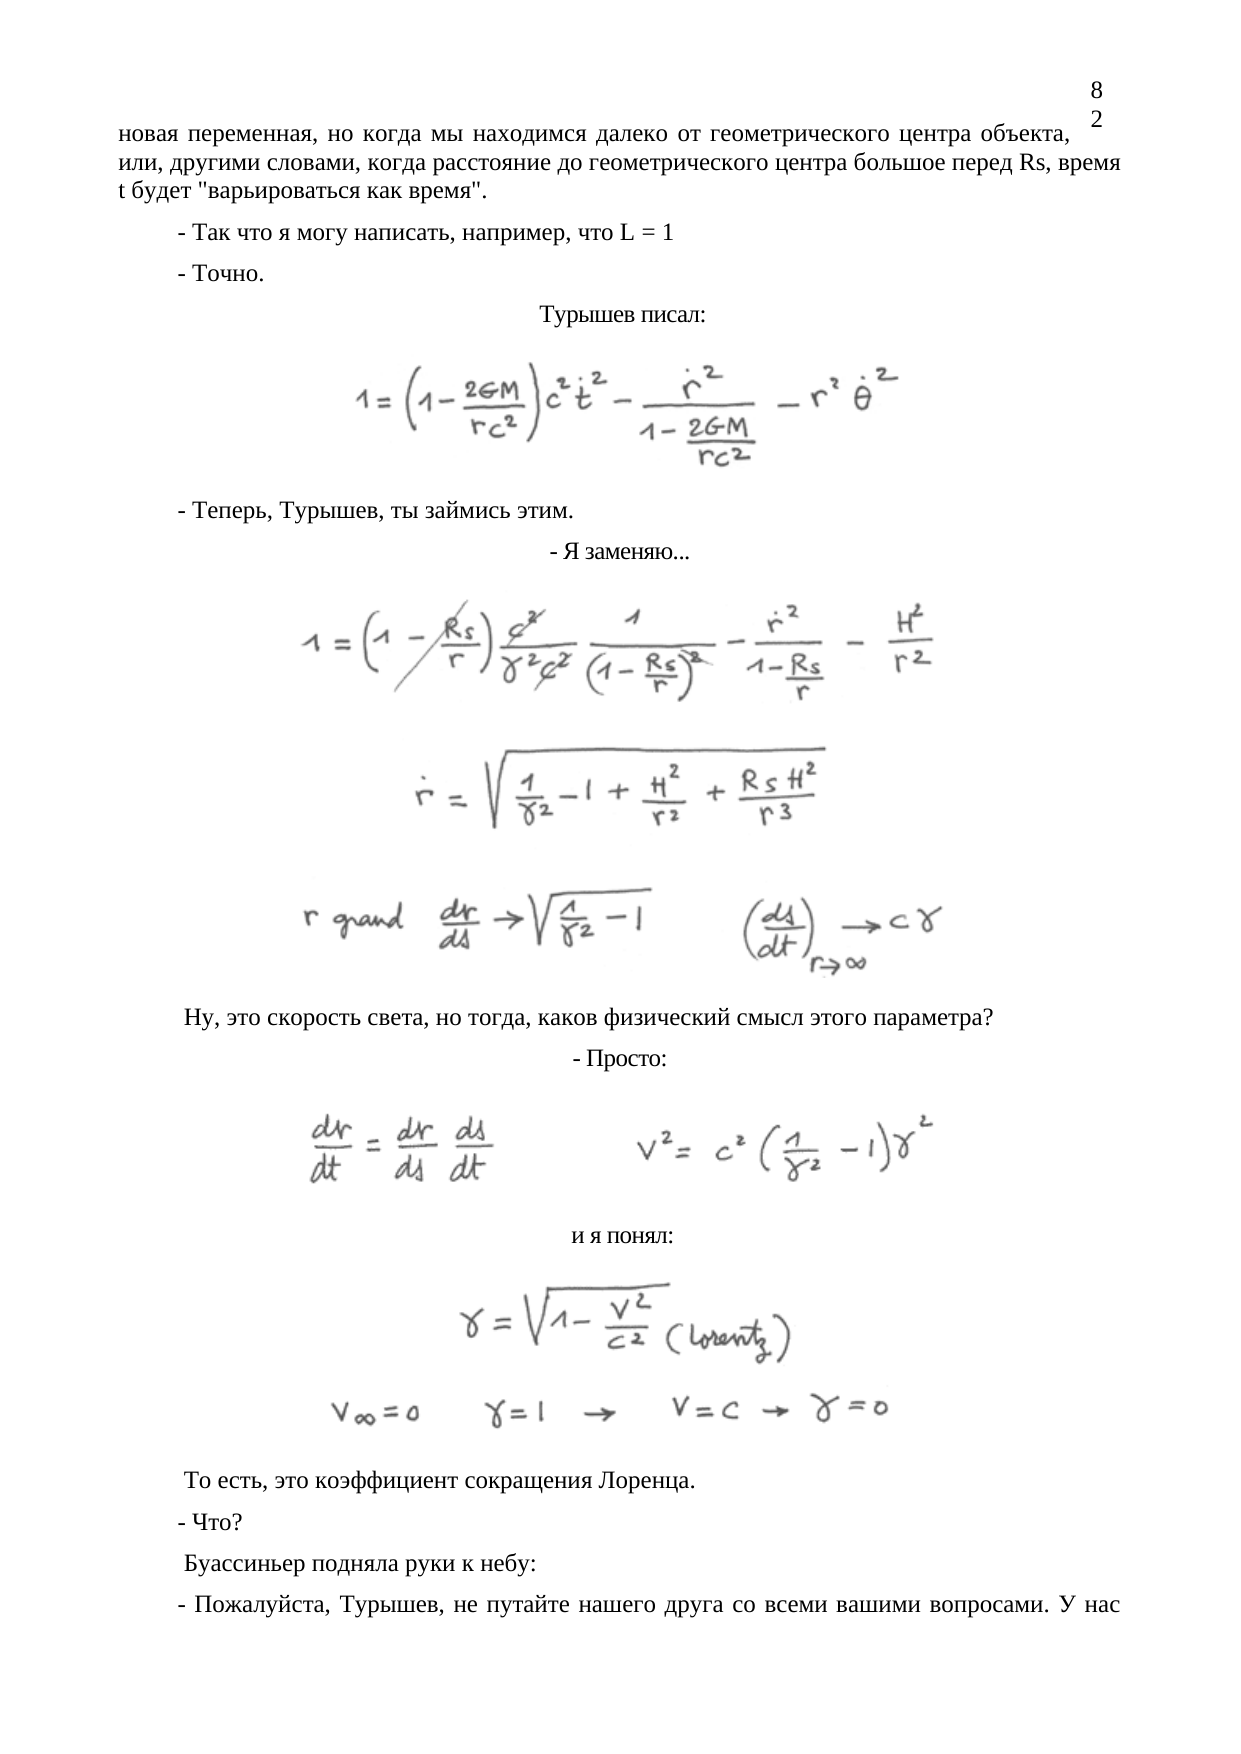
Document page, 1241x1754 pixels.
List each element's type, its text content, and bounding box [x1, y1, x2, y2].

picture [299, 1097, 941, 1196]
text - Так что я могу написать, например, что L = 1 [118, 217, 1122, 246]
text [118, 1589, 1122, 1618]
picture [341, 353, 900, 470]
text - Просто: [118, 1043, 1122, 1072]
text - Что? [118, 1507, 1122, 1536]
picture [311, 1273, 929, 1441]
text - Я заменяю... [118, 536, 1122, 565]
text Буассиньер подняла руки к небу: [118, 1548, 1122, 1577]
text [118, 118, 1122, 204]
picture [289, 875, 951, 978]
picture [402, 737, 838, 851]
text - Точно. [118, 258, 1122, 287]
text Ну, это скорость света, но тогда, каков физический смысл этого параметра? [118, 1002, 1122, 1031]
text Турышев писал: [118, 299, 1122, 328]
picture [293, 589, 948, 713]
text - Теперь, Турышев, ты займись этим. [118, 495, 1122, 523]
text и я понял: [118, 1220, 1122, 1249]
text То есть, это коэффициент сокращения Лоренца. [118, 1466, 1122, 1494]
